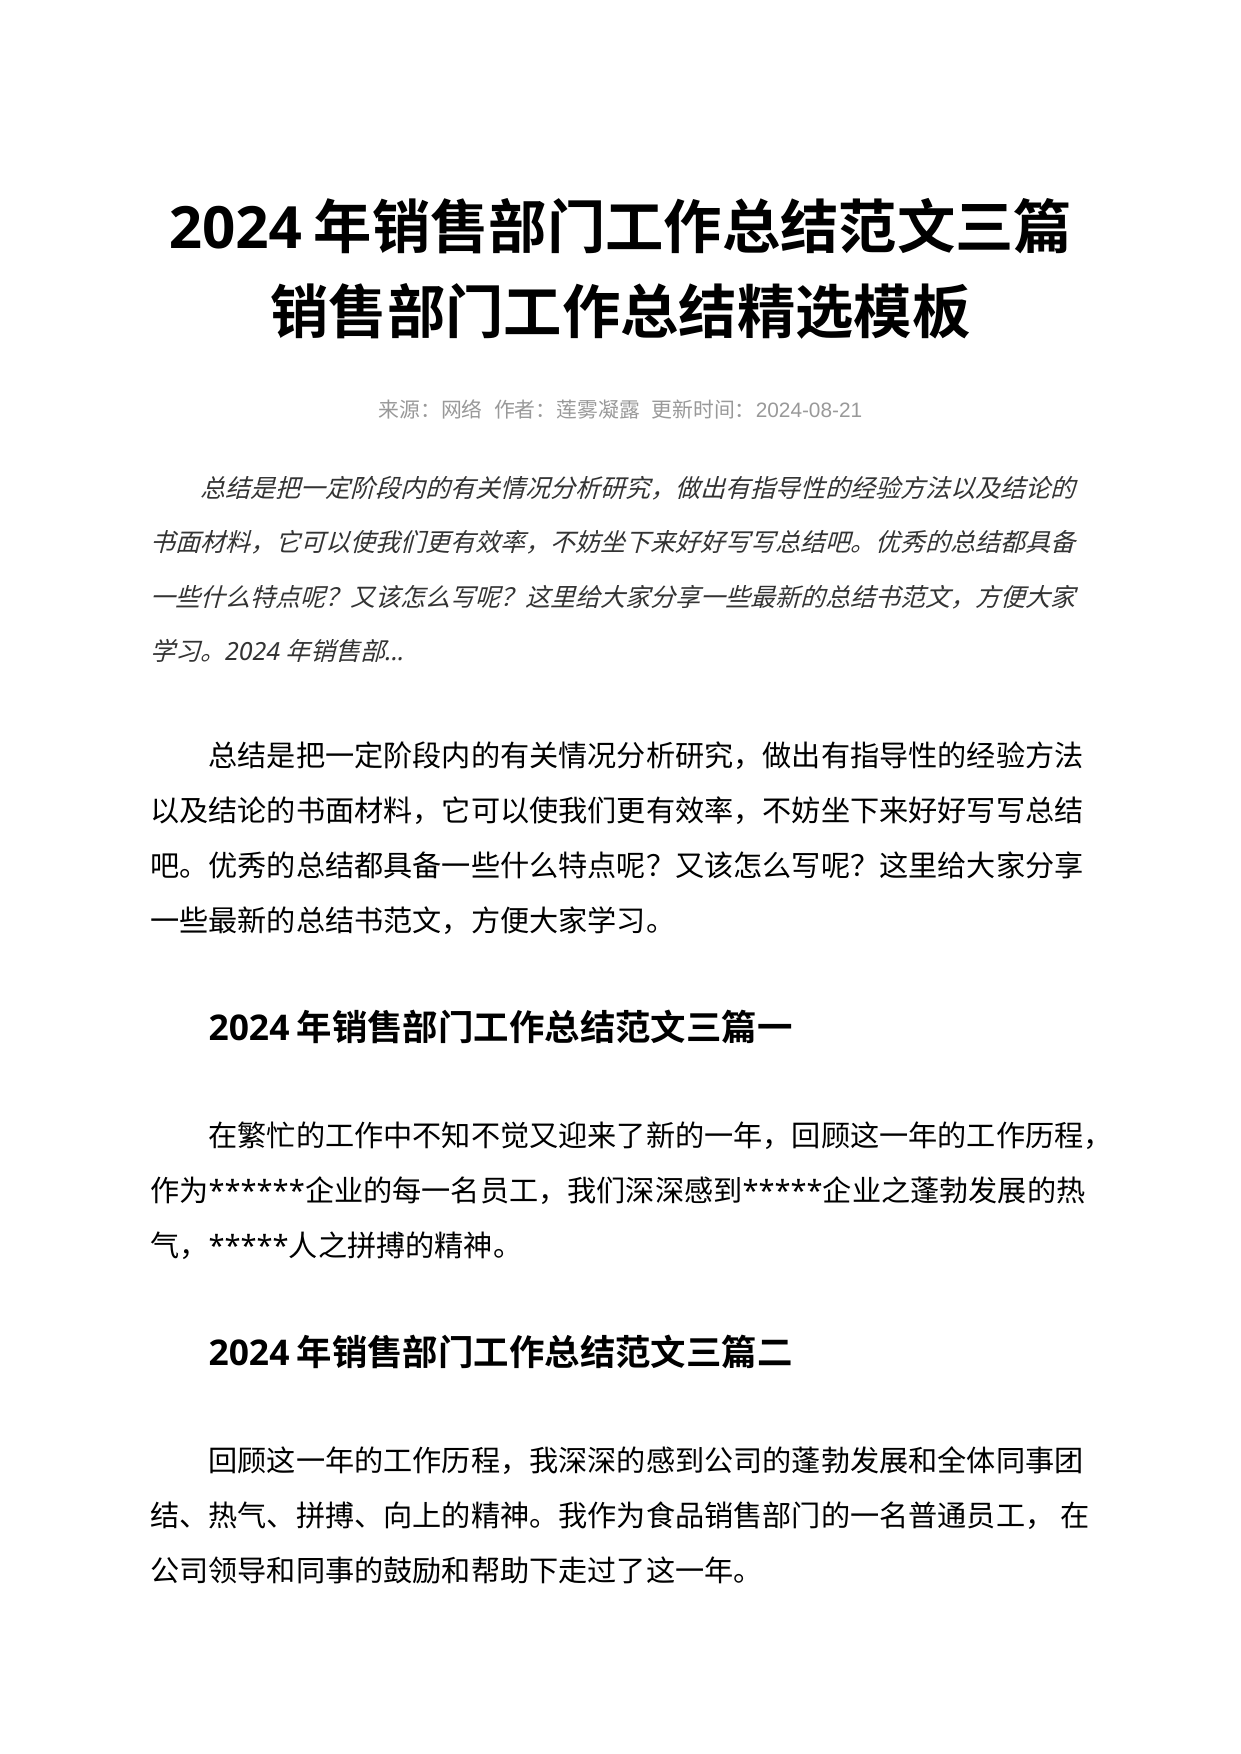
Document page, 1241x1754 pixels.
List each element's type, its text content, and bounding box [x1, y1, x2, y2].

text 总结是把一定阶段内的有关情况分析研究，做出有指导性的经验方法以及结论的书面材料，它可以使我们更有效率，不妨坐下来好好写写总结吧。优秀的总结都具备一些什么特点呢？又该怎么写呢？这里给大家分享一些最新的总结书范文，方便大家学习。2024年销售部... [150, 468, 1090, 668]
text 在繁忙的工作中不知不觉又迎来了新的一年，回顾这一年的工作历程，作为******企业的每一名员工，我们深深感到*****企业之蓬勃发展的热气，*****人之拼搏的精神。 [150, 1113, 1090, 1265]
text 回顾这一年的工作历程，我深深的感到公司的蓬勃发展和全体同事团结、热气、拼搏、向上的精神。我作为食品销售部门的一名普通员工， 在公司领导和同事的鼓励和帮助下走过了这一年。 [150, 1438, 1090, 1590]
text 2024年销售部门工作总结范文三篇一 [150, 999, 1090, 1050]
text 来源：网络 作者：莲雾凝露 更新时间：2024-08-21 [150, 397, 1090, 421]
text 2024年销售部门工作总结范文三篇二 [150, 1324, 1090, 1376]
text 总结是把一定阶段内的有关情况分析研究，做出有指导性的经验方法以及结论的书面材料，它可以使我们更有效率，不妨坐下来好好写写总结吧。优秀的总结都具备一些什么特点呢？又该怎么写呢？这里给大家分享一些最新的总结书范文，方便大家学习。 [150, 733, 1090, 939]
subtitle 2024年销售部门工作总结范文三篇 销售部门工作总结精选模板 [150, 181, 1090, 351]
